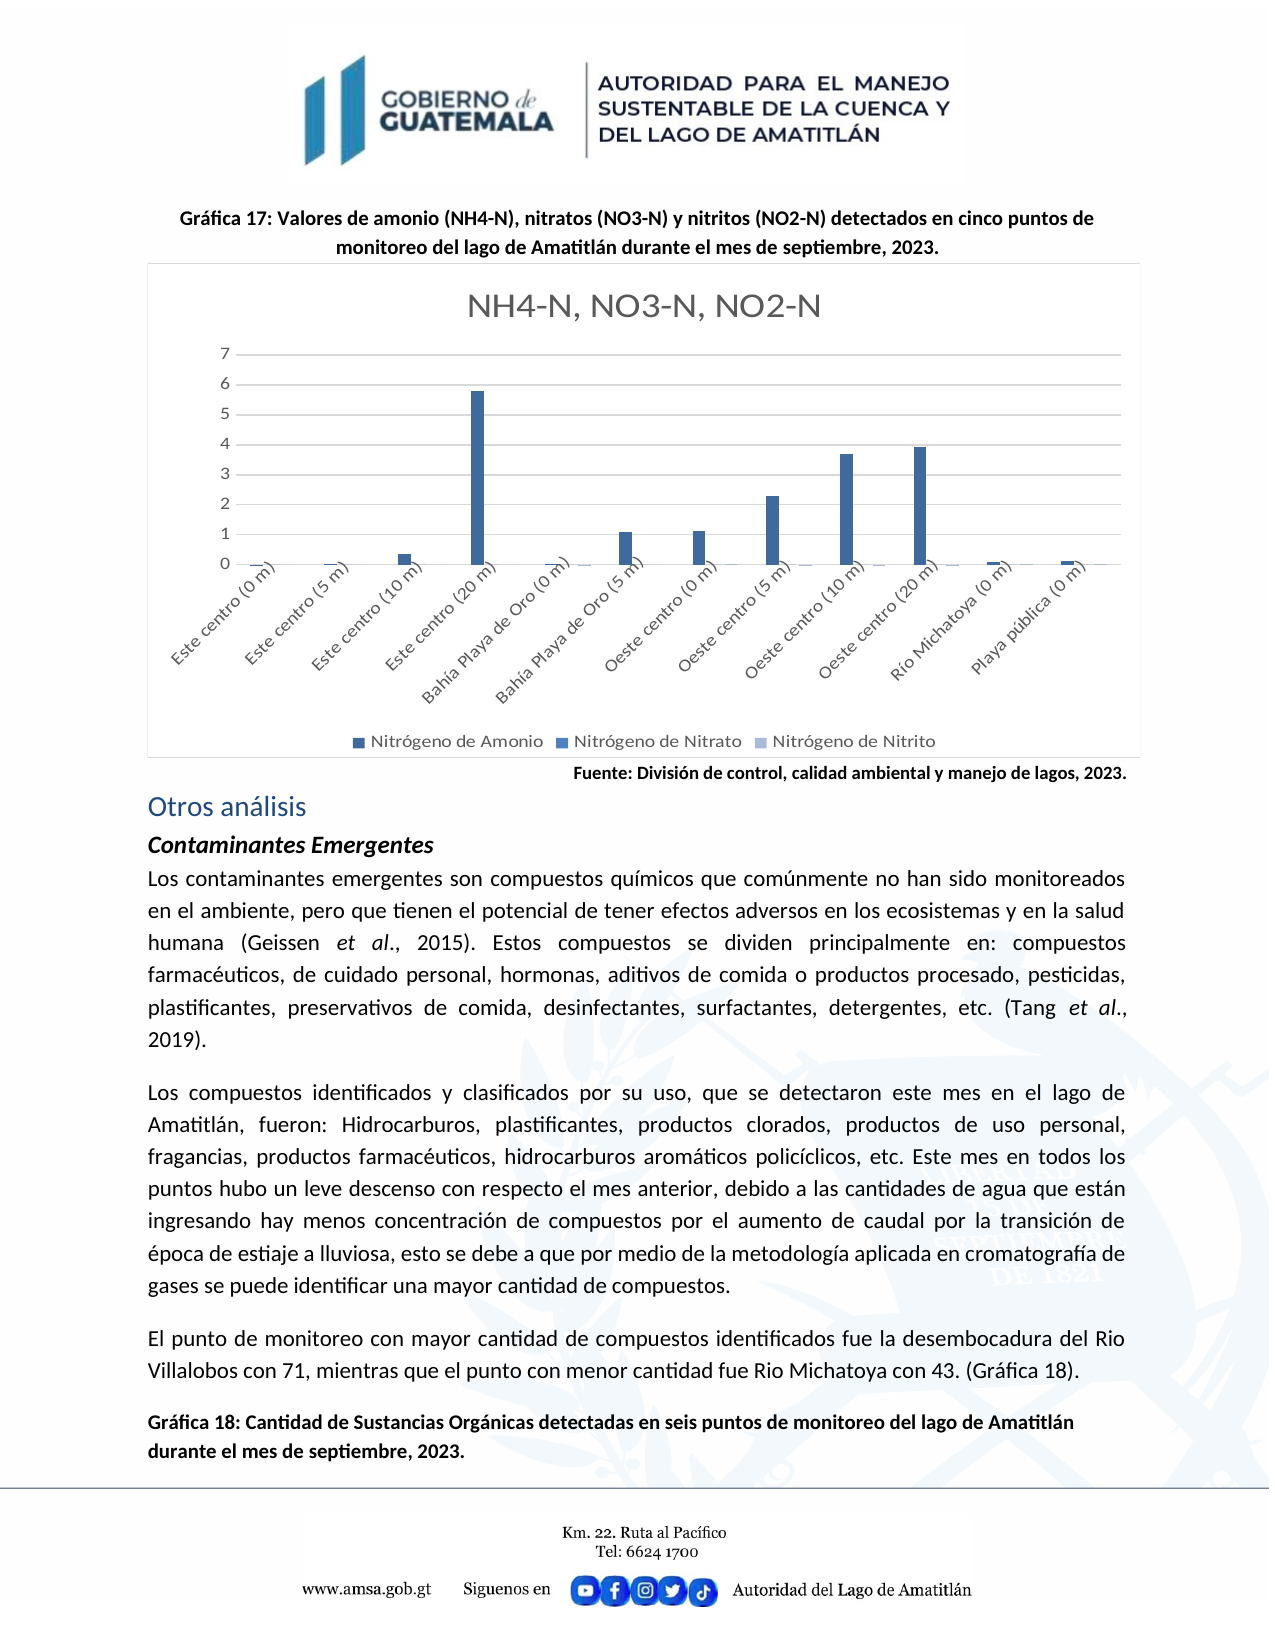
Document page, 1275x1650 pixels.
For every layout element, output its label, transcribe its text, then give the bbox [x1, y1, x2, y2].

text Gráfica 18: Cantidad de Sustancias Orgánicas detectadas en seis puntos de monitoreo del lago de Amatitlán durante el mes de septiembre, 2023. [148, 1409, 1127, 1464]
text Gráfica 17: Valores de amonio (NH4-N), nitratos (NO3-N) y nitritos (NO2-N) detectados en cinco puntos de monitoreo del lago de Amatitlán durante el mes de septiembre, 2023. [148, 205, 1127, 259]
subtitle Otros análisis [148, 788, 1127, 823]
text El punto de monitoreo con mayor cantidad de compuestos identificados fue la desembocadura del Rio Villalobos con 71, mientras que el punto con menor cantidad fue Rio Michatoya con 43. (Gráfica 18). [148, 1324, 1127, 1384]
picture [0, 5, 1269, 1607]
text Fuente: División de control, calidad ambiental y manejo de lagos, 2023. [148, 762, 1127, 784]
text Los compuestos identificados y clasificados por su uso, que se detectaron este mes en el lago de Amatitlán, fueron: Hidrocarburos, plastificantes, productos clorados, productos de uso personal, fragancias, productos farmacéuticos, hidrocarburos aromáticos policíclicos, etc. Este mes en todos los puntos hubo un leve descenso con respecto el mes anterior, debido a las cantidades de agua que están ingresando hay menos concentración de compuestos por el aumento de caudal por la transición de época de estiaje a lluviosa, esto se debe a que por medio de la metodología aplicada en cromatografía de gases se puede identificar una mayor cantidad de compuestos. [148, 1078, 1127, 1299]
subtitle Contaminantes Emergentes [148, 829, 1127, 859]
text Los contaminantes emergentes son compuestos químicos que comúnmente no han sido monitoreados en el ambiente, pero que tienen el potencial de tener efectos adversos en los ecosistemas y en la salud humana (Geissen et al., 2015). Estos compuestos se dividen principalmente en: compuestos farmacéuticos, de cuidado personal, hormonas, aditivos de comida o productos procesado, pesticidas, plastificantes, preservativos de comida, desinfectantes, surfactantes, detergentes, etc. (Tang et al., 2019). [148, 864, 1127, 1053]
